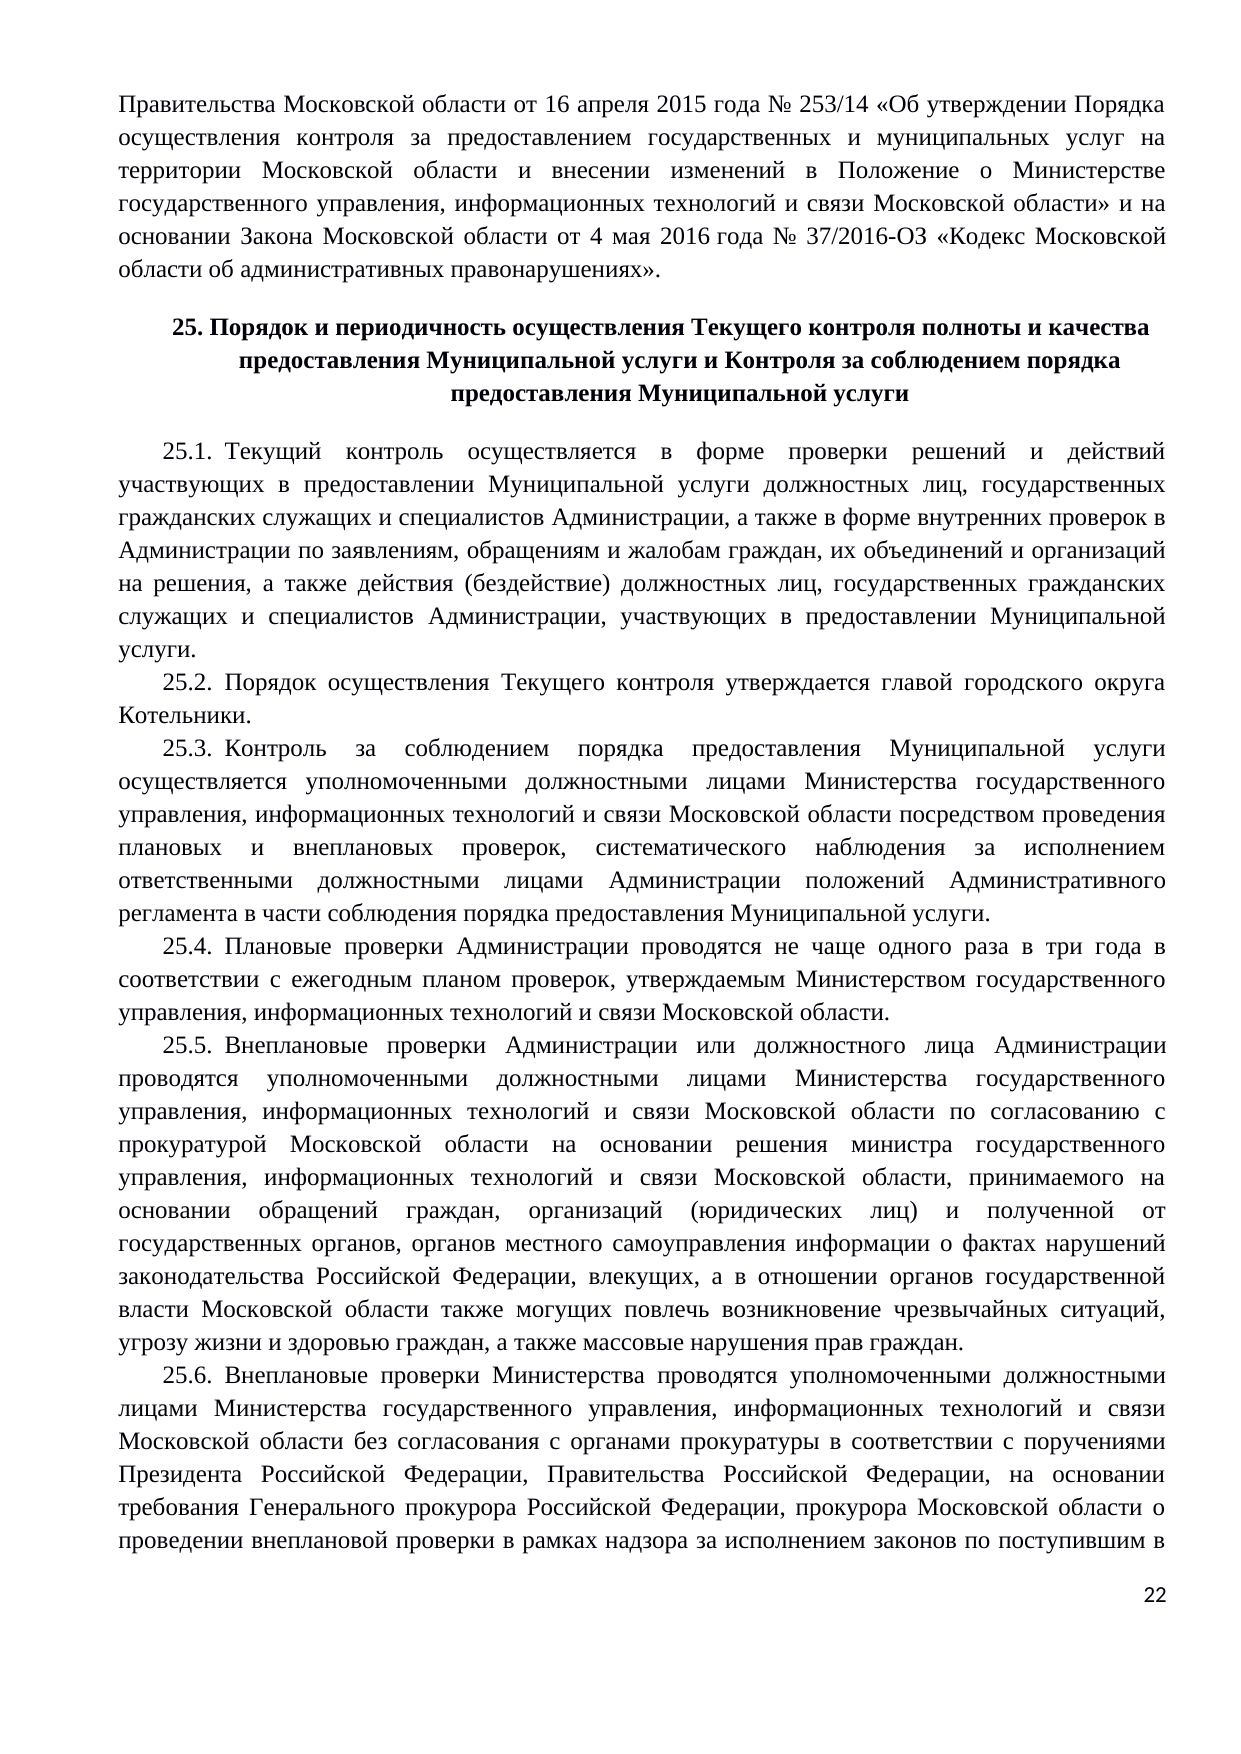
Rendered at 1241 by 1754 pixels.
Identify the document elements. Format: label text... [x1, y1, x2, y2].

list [118, 1360, 1166, 1554]
list Контроль за соблюдением порядка предоставления Муниципальной услуги осуществляется уполномоченными должностными лицами Министерства государственного управления, информационных технологий и связи Московской области посредством проведения плановых и внеплановых проверок, систематического наблюдения за исполнением ответственными должностными лицами Администрации положений Административного регламента в части соблюдения порядка предоставления Муниципальной услуги. [118, 733, 1166, 927]
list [118, 89, 1166, 282]
list Внеплановые проверки Администрации или должностного лица Администрации проводятся уполномоченными должностными лицами Министерства государственного управления, информационных технологий и связи Московской области по согласованию с прокуратурой Московской области на основании решения министра государственного управления, информационных технологий и связи Московской области, принимаемого на основании обращений граждан, организаций (юридических лиц) и полученной от государственных органов, органов местного самоуправления информации о фактах нарушений законодательства Российской Федерации, влекущих, а в отношении органов государственной власти Московской области также могущих повлечь возникновение чрезвычайных ситуаций, угрозу жизни и здоровью граждан, а также массовые нарушения прав граждан. [118, 1030, 1166, 1356]
list Порядок осуществления Текущего контроля утверждается главой городского округа Котельники. [118, 667, 1166, 729]
subtitle Порядок и периодичность осуществления Текущего контроля полноты и качества предоставления Муниципальной услуги и Контроля за соблюдением порядка предоставления Муниципальной услуги [156, 312, 1166, 407]
list Текущий контроль осуществляется в форме проверки решений и действий участвующих в предоставлении Муниципальной услуги должностных лиц, государственных гражданских служащих и специалистов Администрации, а также в форме внутренних проверок в Администрации по заявлениям, обращениям и жалобам граждан, их объединений и организаций на решения, а также действия (бездействие) должностных лиц, государственных гражданских служащих и специалистов Администрации, участвующих в предоставлении Муниципальной услуги. [118, 436, 1166, 663]
list Плановые проверки Администрации проводятся не чаще одного раза в три года в соответствии с ежегодным планом проверок, утверждаемым Министерством государственного управления, информационных технологий и связи Московской области. [118, 931, 1166, 1026]
